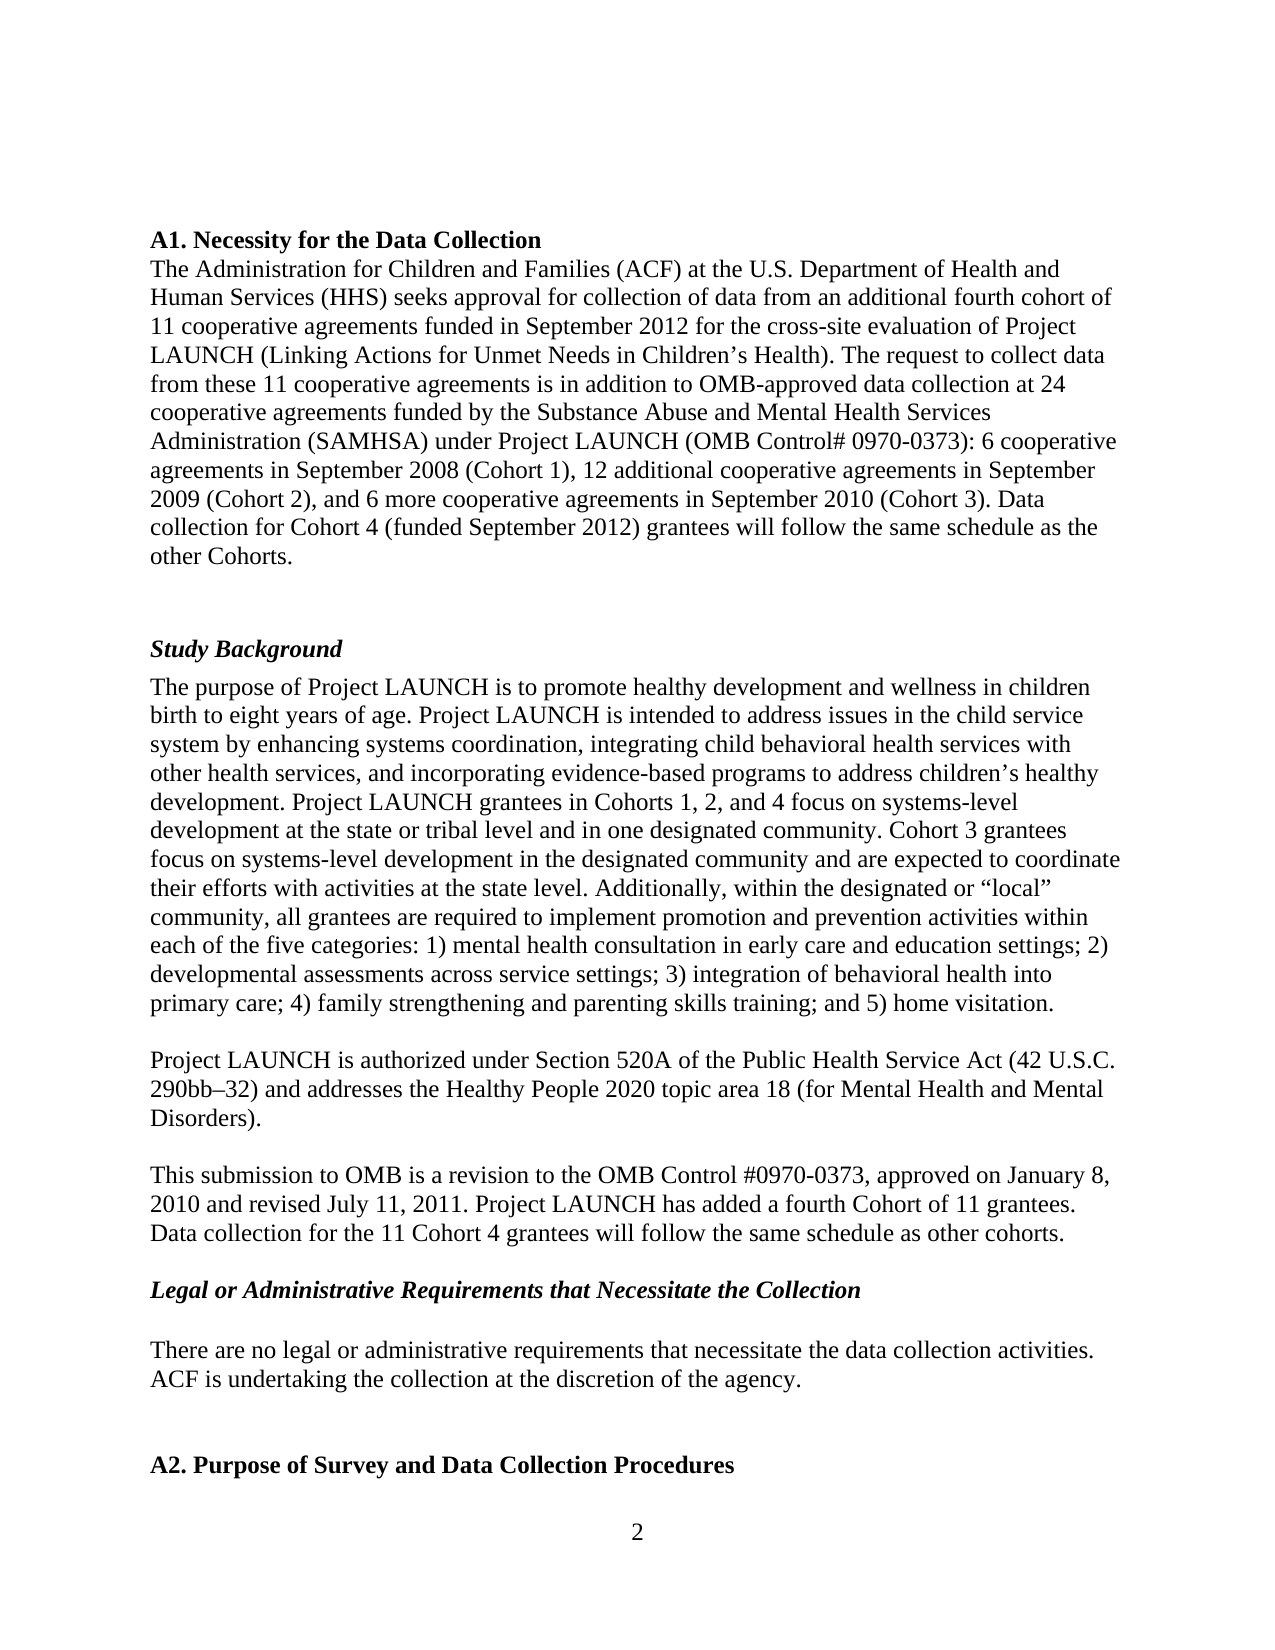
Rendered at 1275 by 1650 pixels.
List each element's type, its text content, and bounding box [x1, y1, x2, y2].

text The Administration for Children and Families (ACF) at the U.S. Department of Health and Human Services (HHS) seeks approval for collection of data from an additional fourth cohort of 11 cooperative agreements funded in September 2012 for the cross-site evaluation of Project LAUNCH (Linking Actions for Unmet Needs in Children’s Health). The request to collect data from these 11 cooperative agreements is in addition to OMB-approved data collection at 24 cooperative agreements funded by the Substance Abuse and Mental Health Services Administration (SAMHSA) under Project LAUNCH (OMB Control# 0970-0373): 6 cooperative agreements in September 2008 (Cohort 1), 12 additional cooperative agreements in September 2009 (Cohort 2), and 6 more cooperative agreements in September 2010 (Cohort 3). Data collection for Cohort 4 (funded September 2012) grantees will follow the same schedule as the other Cohorts. [150, 254, 1125, 570]
text The purpose of is to promote healthy development and wellness in children birth to eight years of age. is intended to address issues in the child service system by enhancing systems coordination, integrating child behavioral health services with other health services, and incorporating evidence-based programs to address children’s healthy development. grantees in Cohorts 1, 2, and 4 focus on systems-level development at the state or tribal level and in one designated community. Cohort 3 grantees focus on systems-level development in the designated community and are expected to coordinate their efforts with activities at the state level. Additionally, within the designated or “local” community, all grantees are required to implement promotion and prevention activities within each of the five categories: 1) mental health consultation in early care and education settings; 2) developmental assessments across service settings; 3) integration of behavioral health into primary care; 4) family strengthening and parenting skills training; and 5) home visitation. [150, 672, 1125, 1017]
text Project LAUNCH is authorized under Section 520A of the Public Health Service Act (42 U.S.C. 290bb–32) and addresses the Healthy People 2020 topic area 18 (for Mental Health and Mental Disorders). [150, 1045, 1125, 1132]
text There are no legal or administrative requirements that necessitate the data collection activities. ACF is undertaking the collection at the discretion of the agency. [150, 1336, 1125, 1393]
subtitle Legal or Administrative Requirements that Necessitate the Collection [150, 1275, 1125, 1304]
subtitle Study Background [150, 634, 1125, 662]
text This submission to OMB is a revision to the OMB Control #0970-0373, approved on January 8, 2010 and revised July 11, 2011. Project LAUNCH has added a fourth Cohort of 11 grantees. Data collection for the 11 Cohort 4 grantees will follow the same schedule as other cohorts. [150, 1160, 1125, 1247]
text A2. Purpose of Survey and Data Collection Procedures [150, 1451, 1125, 1479]
text A1. Necessity for the Data Collection [150, 225, 1125, 254]
